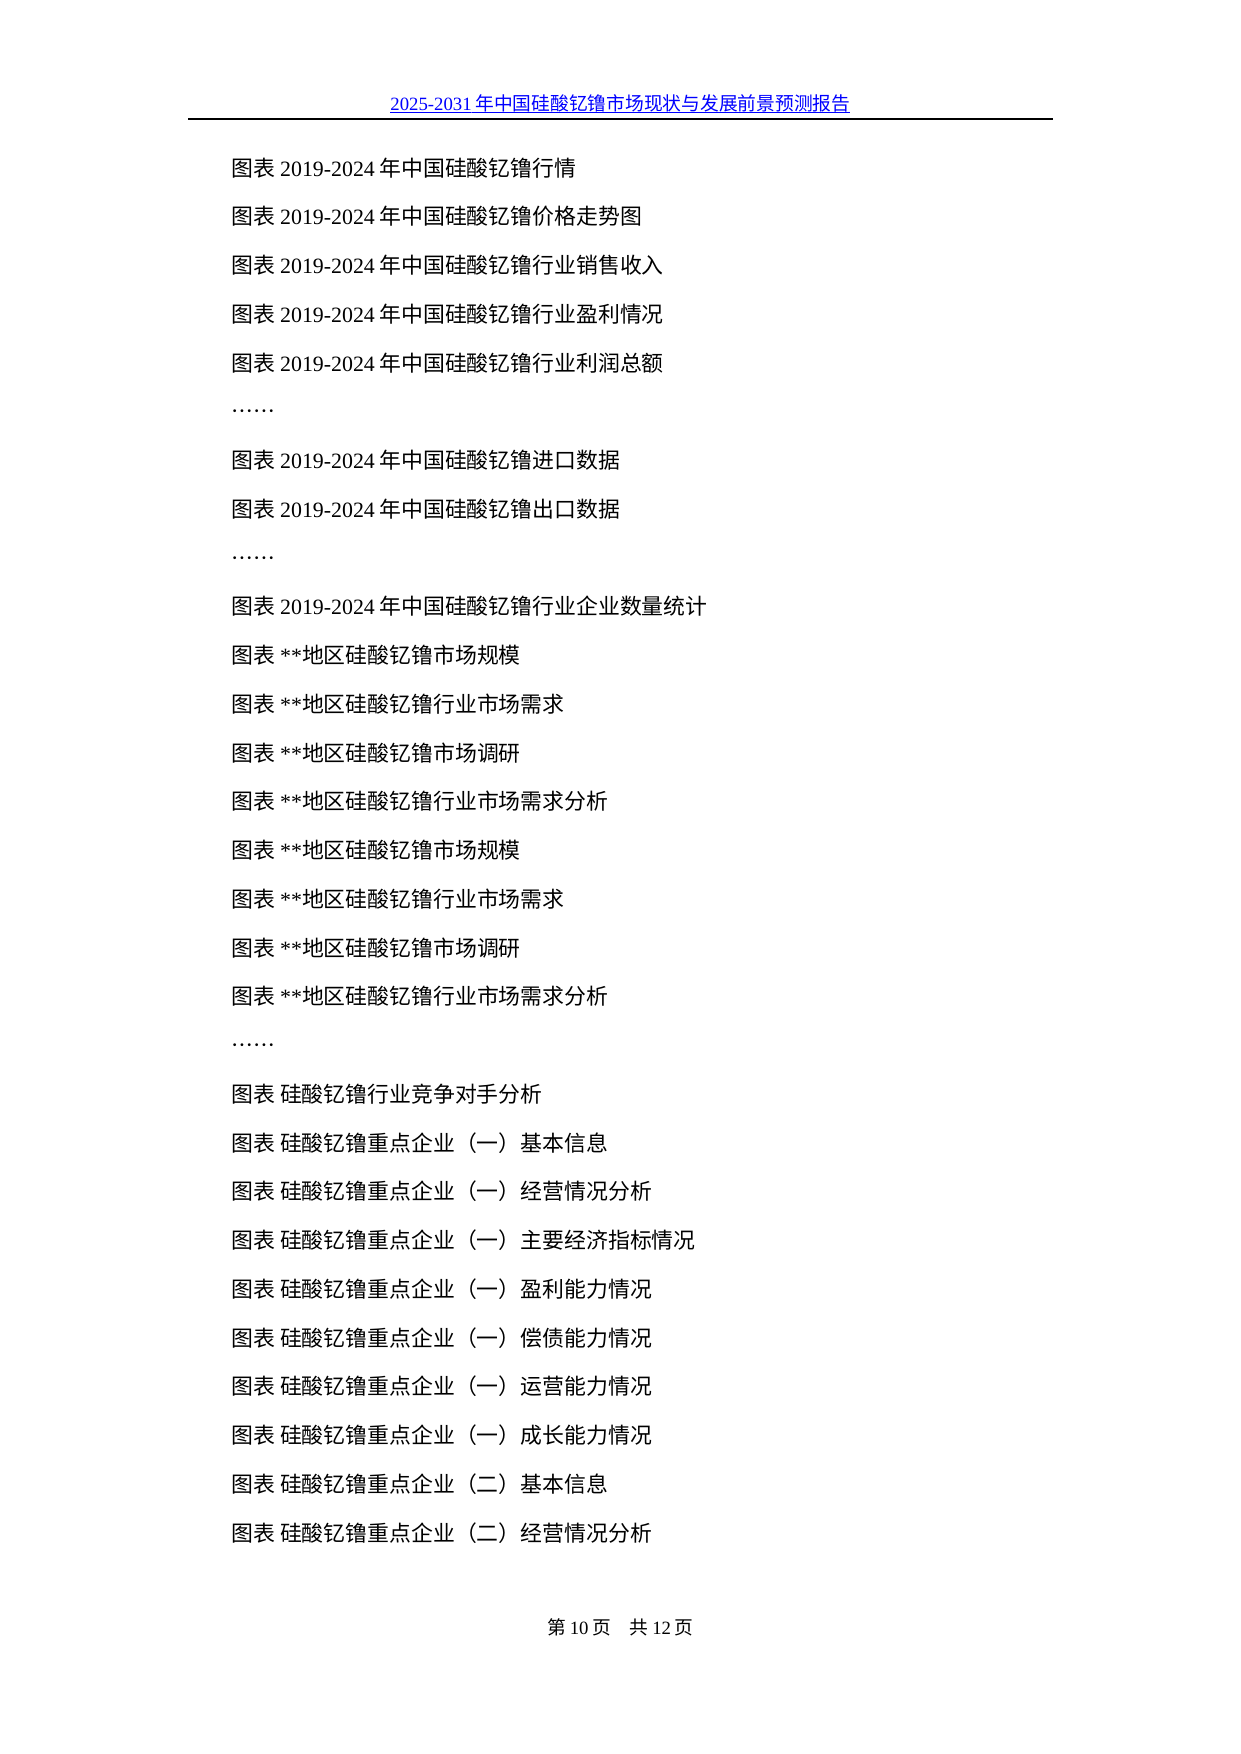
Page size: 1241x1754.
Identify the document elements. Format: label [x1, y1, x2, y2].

text [187, 150, 1053, 1548]
